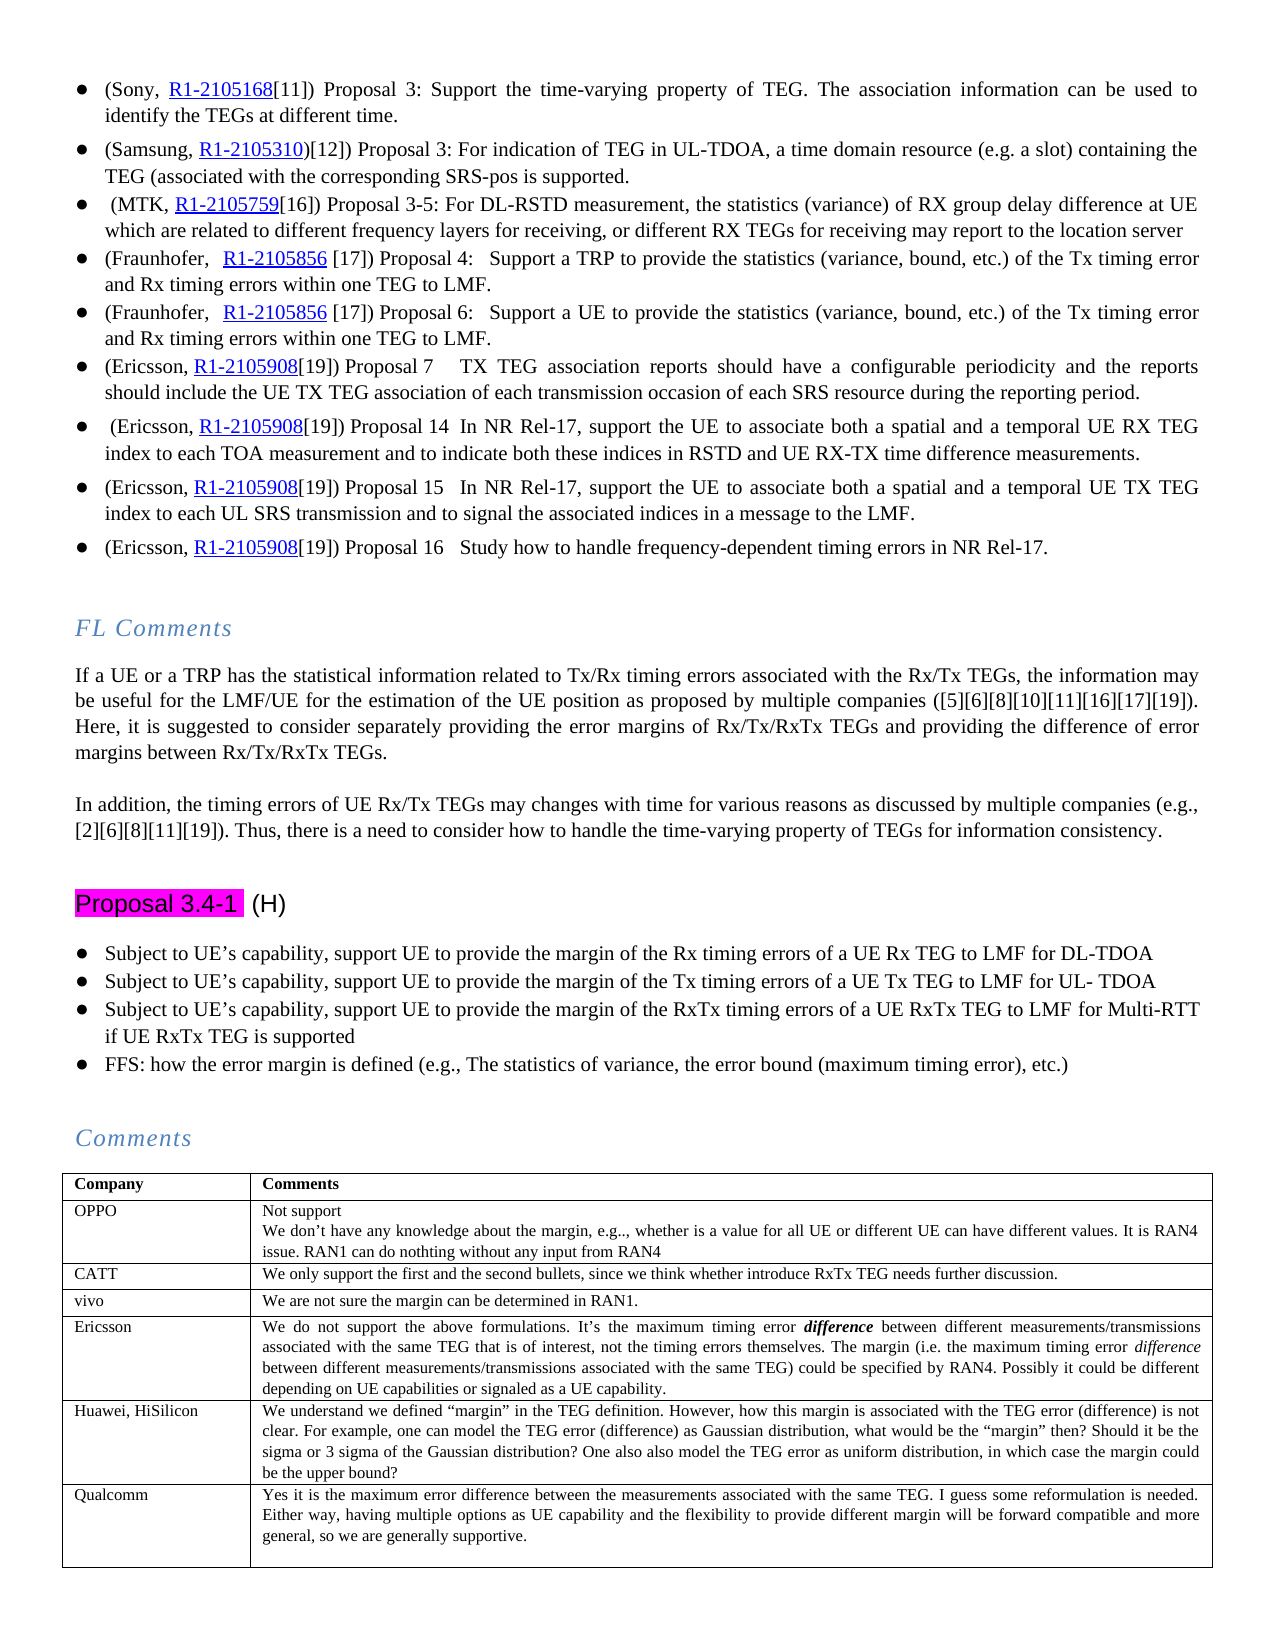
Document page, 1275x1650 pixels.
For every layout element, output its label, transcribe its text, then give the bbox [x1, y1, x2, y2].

text In addition, the timing errors of UE Rx/Tx TEGs may changes with time for various reasons as discussed by multiple companies (e.g., [2][6][8][11][19]). Thus, there is a need to consider how to handle the time-varying property of TEGs for information consistency. [75, 792, 1200, 842]
text If a UE or a TRP has the statistical information related to Tx/Rx timing errors associated with the Rx/Tx TEGs, the information may be useful for the LMF/UE for the estimation of the UE position as proposed by multiple companies ([5][6][8][10][11][16][17][19]). Here, it is suggested to consider separately providing the error margins of Rx/Tx/RxTx TEGs and providing the difference of error margins between Rx/Tx/RxTx TEGs. [75, 662, 1200, 764]
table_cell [251, 1485, 1212, 1567]
table_cell We only support the first and the second bullets, since we think whether introduce RxTx TEG needs further discussion. [251, 1264, 1212, 1289]
subtitle Comments [75, 1123, 1200, 1151]
table_header Comments [251, 1174, 1212, 1199]
list (Samsung, R1-2105310)[12]) Proposal 3: For indication of TEG in UL-TDOA, a time domain resource (e.g. a slot) containing the TEG (associated with the corresponding SRS-pos is supported. [75, 135, 1200, 188]
table_cell Huawei, HiSilicon [63, 1401, 250, 1483]
subtitle Proposal 3.4-1 (H) [244, 889, 1200, 917]
table_header Company [63, 1174, 250, 1199]
list (Sony, R1-2105168[11]) Proposal 3: Support the time-varying property of TEG. The association information can be used to identify the TEGs at different time. [75, 75, 1200, 127]
list (Ericsson, R1-2105908[19]) Proposal 16 Study how to handle frequency-dependent timing errors in NR Rel-17. [75, 533, 1200, 560]
table_cell vivo [63, 1290, 250, 1316]
list (Ericsson, R1-2105908[19]) Proposal 14 In NR Rel-17, support the UE to associate both a spatial and a temporal UE RX TEG index to each TOA measurement and to indicate both these indices in RSTD and UE RX-TX time difference measurements. [75, 412, 1200, 465]
table_cell We are not sure the margin can be determined in RAN1. [251, 1290, 1212, 1316]
list Subject to UE’s capability, support UE to provide the margin of the Rx timing errors of a UE Rx TEG to LMF for DL-TDOA [75, 938, 1200, 965]
table_cell Qualcomm [63, 1485, 250, 1567]
table_cell OPPO [63, 1201, 250, 1263]
table_cell Ericsson [63, 1317, 250, 1399]
table_cell We do not support the above formulations. It’s the maximum timing error difference between different measurements/transmissions associated with the same TEG that is of interest, not the timing errors themselves. The margin (i.e. the maximum timing error difference between different measurements/transmissions associated with the same TEG) could be specified by RAN4. Possibly it could be different depending on UE capabilities or signaled as a UE capability. [251, 1317, 1212, 1399]
list (Fraunhofer, R1-2105856 [17]) Proposal 4: Support a TRP to provide the statistics (variance, bound, etc.) of the Tx timing error and Rx timing errors within one TEG to LMF. [75, 244, 1200, 296]
list (Fraunhofer, R1-2105856 [17]) Proposal 6: Support a UE to provide the statistics (variance, bound, etc.) of the Tx timing error and Rx timing errors within one TEG to LMF. [75, 298, 1200, 350]
table_cell Not support We don’t have any knowledge about the margin, e.g.., whether is a value for all UE or different UE can have different values. It is RAN4 issue. RAN1 can do nothting without any input from RAN4 [251, 1201, 1212, 1263]
list (MTK, R1-2105759[16]) Proposal 3-5: For DL-RSTD measurement, the statistics (variance) of RX group delay difference at UE which are related to different frequency layers for receiving, or different RX TEGs for receiving may report to the location server [75, 189, 1200, 242]
table_cell We understand we defined “margin” in the TEG definition. However, how this margin is associated with the TEG error (difference) is not clear. For example, one can model the TEG error (difference) as Gaussian distribution, what would be the “margin” then? Should it be the sigma or 3 sigma of the Gaussian distribution? One also also model the TEG error as uniform distribution, in which case the margin could be the upper bound? [251, 1401, 1212, 1483]
list Subject to UE’s capability, support UE to provide the margin of the Tx timing errors of a UE Tx TEG to LMF for UL- TDOA [75, 967, 1200, 993]
subtitle FL Comments [75, 613, 1200, 641]
table_cell CATT [63, 1264, 250, 1289]
list FFS: how the error margin is defined (e.g., The statistics of variance, the error bound (maximum timing error), etc.) [75, 1049, 1200, 1076]
list Subject to UE’s capability, support UE to provide the margin of the RxTx timing errors of a UE RxTx TEG to LMF for Multi-RTT if UE RxTx TEG is supported [75, 995, 1200, 1048]
list (Ericsson, R1-2105908[19]) Proposal 7 TX TEG association reports should have a configurable periodicity and the reports should include the UE TX TEG association of each transmission occasion of each SRS resource during the reporting period. [75, 352, 1200, 404]
list (Ericsson, R1-2105908[19]) Proposal 15 In NR Rel-17, support the UE to associate both a spatial and a temporal UE TX TEG index to each UL SRS transmission and to signal the associated indices in a message to the LMF. [75, 473, 1200, 525]
